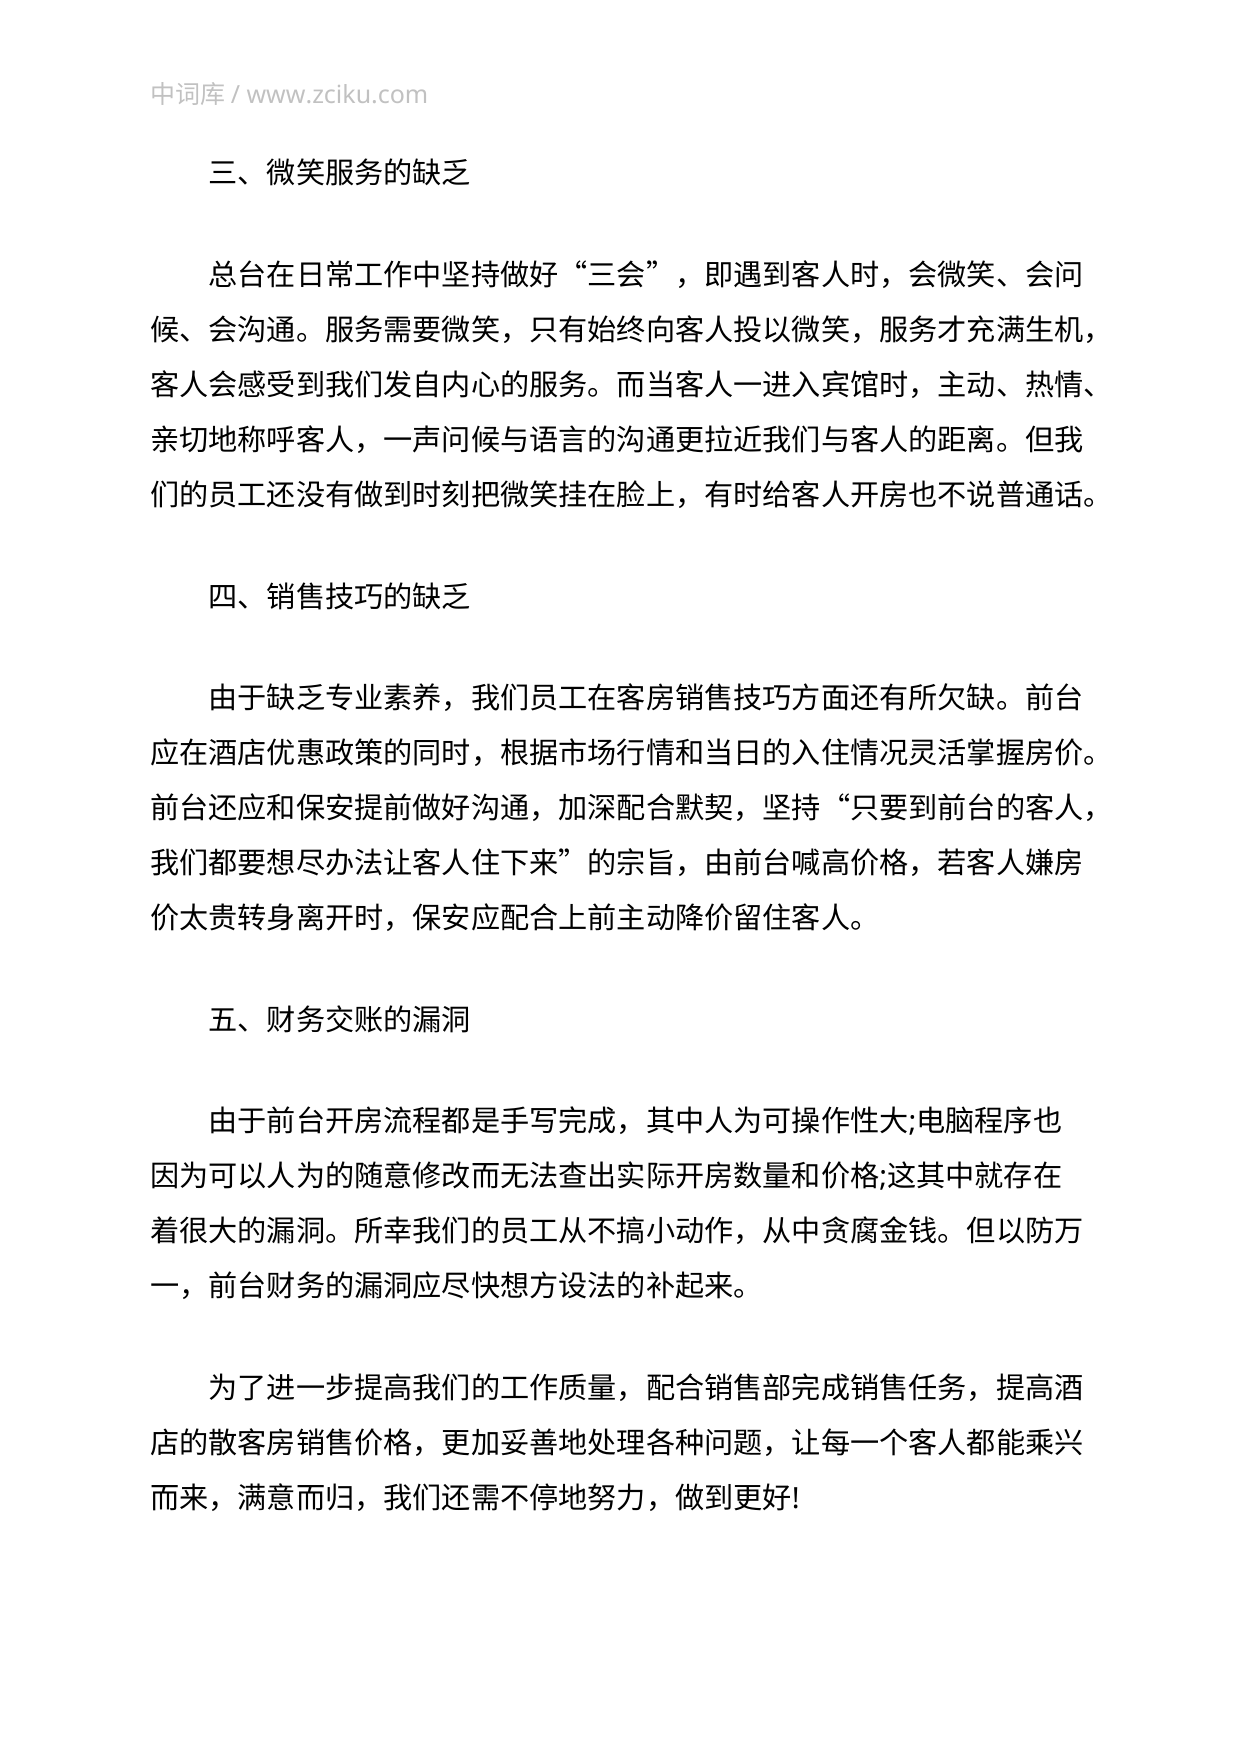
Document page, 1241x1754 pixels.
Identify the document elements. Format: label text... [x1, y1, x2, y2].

text 由于前台开房流程都是手写完成，其中人为可操作性大;电脑程序也因为可以人为的随意修改而无法查出实际开房数量和价格;这其中就存在着很大的漏洞。所幸我们的员工从不搞小动作，从中贪腐金钱。但以防万一，前台财务的漏洞应尽快想方设法的补起来。 [150, 1098, 1090, 1305]
text 总台在日常工作中坚持做好“三会”，即遇到客人时，会微笑、会问候、会沟通。服务需要微笑，只有始终向客人投以微笑，服务才充满生机，客人会感受到我们发自内心的服务。而当客人一进入宾馆时，主动、热情、亲切地称呼客人，一声问候与语言的沟通更拉近我们与客人的距离。但我们的员工还没有做到时刻把微笑挂在脸上，有时给客人开房也不说普通话。 [150, 252, 1090, 514]
text 为了进一步提高我们的工作质量，配合销售部完成销售任务，提高酒店的散客房销售价格，更加妥善地处理各种问题，让每一个客人都能乘兴而来，满意而归，我们还需不停地努力，做到更好! [150, 1365, 1090, 1517]
text 四、销售技巧的缺乏 [150, 573, 1090, 615]
text 由于缺乏专业素养，我们员工在客房销售技巧方面还有所欠缺。前台应在酒店优惠政策的同时，根据市场行情和当日的入住情况灵活掌握房价。前台还应和保安提前做好沟通，加深配合默契，坚持“只要到前台的客人，我们都要想尽办法让客人住下来”的宗旨，由前台喊高价格，若客人嫌房价太贵转身离开时，保安应配合上前主动降价留住客人。 [150, 675, 1090, 937]
text 三、微笑服务的缺乏 [150, 150, 1090, 192]
text 五、财务交账的漏洞 [150, 996, 1090, 1038]
